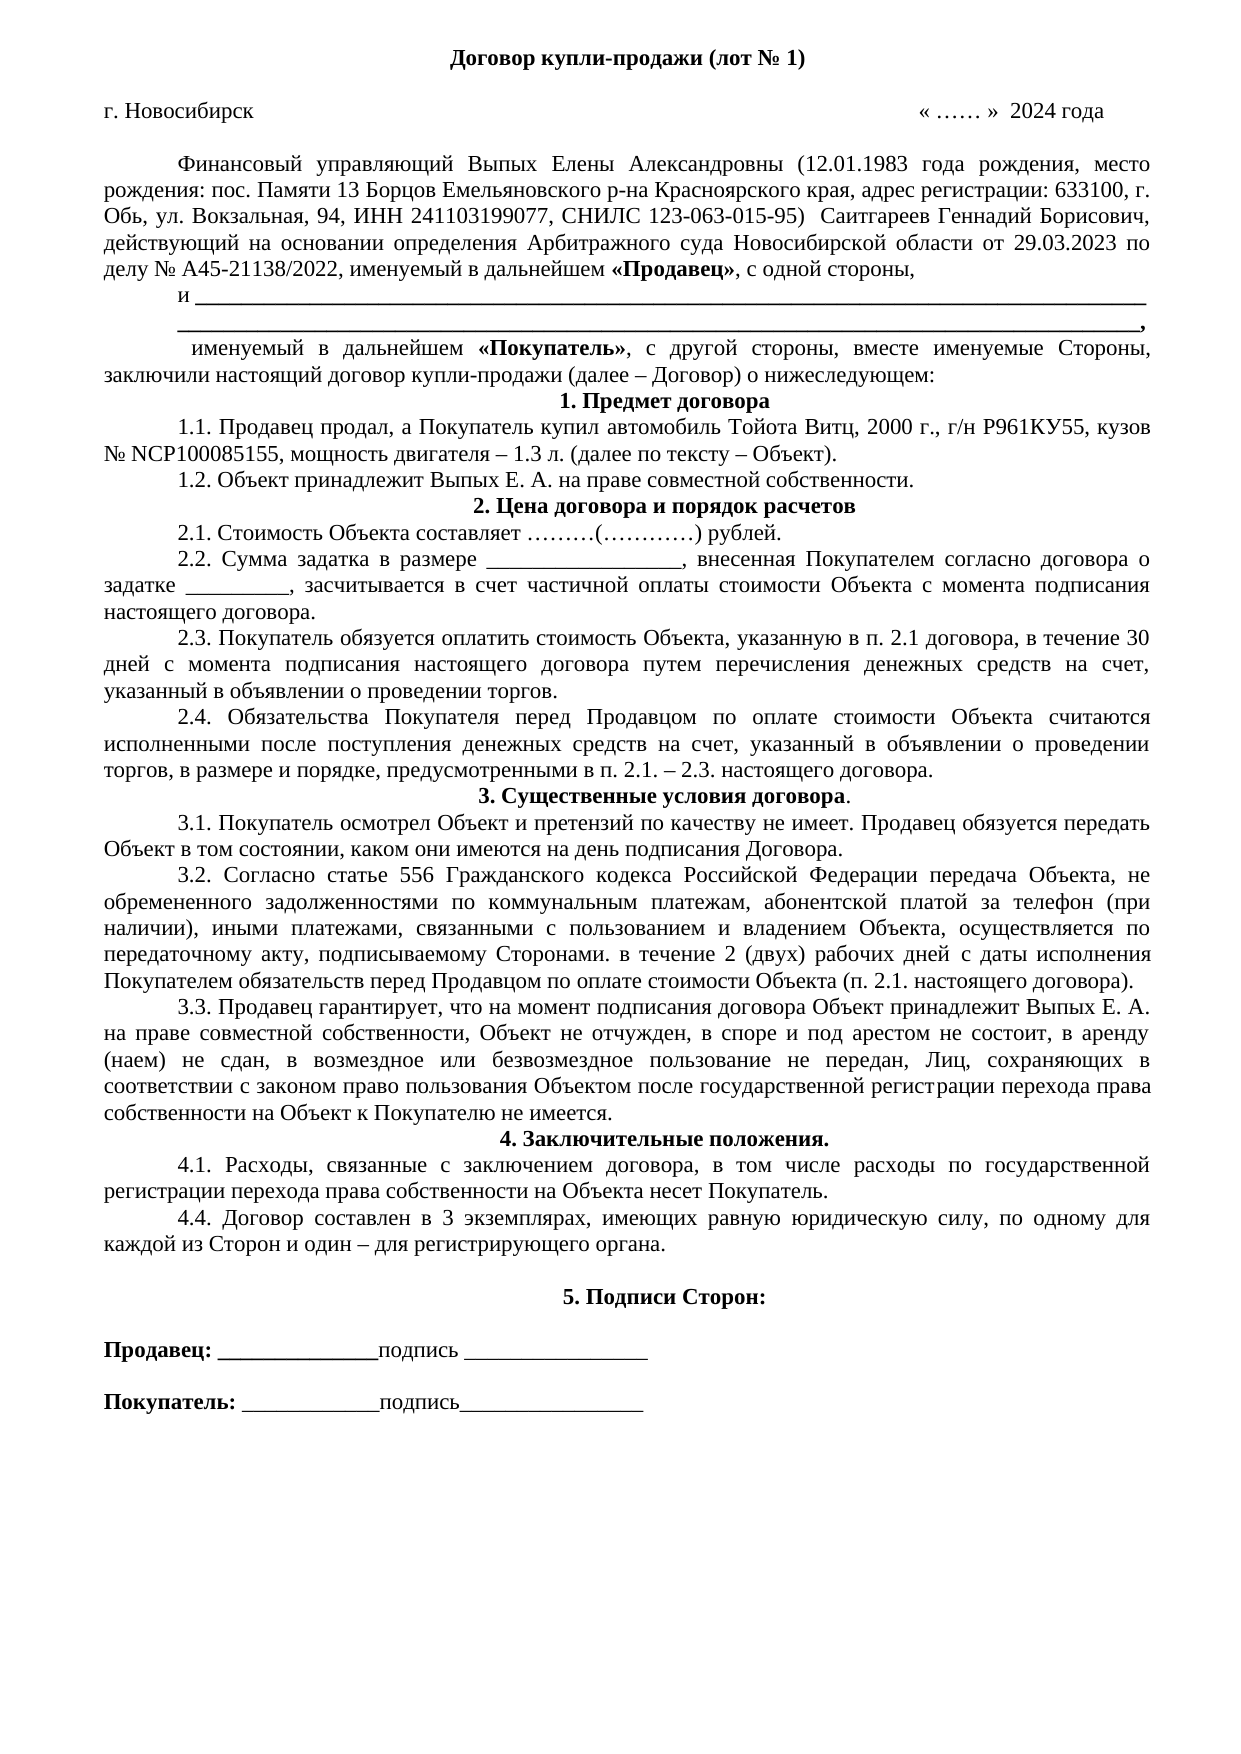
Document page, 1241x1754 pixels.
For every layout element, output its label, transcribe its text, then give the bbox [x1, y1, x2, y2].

text Продавец: ______________подпись ________________ [103, 1336, 1152, 1362]
text 4. Заключительные положения. [103, 1125, 1152, 1151]
text Покупатель: ____________подпись________________ [103, 1388, 1152, 1415]
text 3.2. Согласно статье 556 Гражданского кодекса Российской Федерации передача Объекта, не обремененного задолженностями по коммунальным платежам, абонентской платой за телефон (при наличии), иными платежами, связанными с пользованием и владением Объекта, осуществляется по передаточному акту, подписываемому Сторонами. в течение 2 (двух) рабочих дней с даты исполнения Покупателем обязательств перед Продавцом по оплате стоимости Объекта (п. 2.1. настоящего договора). [103, 861, 1152, 993]
text 3. Существенные условия договора. [103, 782, 1152, 809]
text 2.4. Обязательства Покупателя перед Продавцом по оплате стоимости Объекта считаются исполненными после поступления денежных средств на счет, указанный в объявлении о проведении торгов, в размере и порядке, предусмотренными в п. 2.1. – 2.3. настоящего договора. [103, 703, 1152, 782]
text Договор купли-продажи (лот № 1) [103, 44, 1152, 71]
text 3.1. Покупатель осмотрел Объект и претензий по качеству не имеет. Продавец обязуется передать Объект в том состоянии, каком они имеются на день подписания Договора. [103, 809, 1152, 861]
text Финансовый управляющий Выпых Елены Александровны (12.01.1983 года рождения, место рождения: пос. Памяти 13 Борцов Емельяновского р-на Красноярского края, адрес регистрации: 633100, г. Обь, ул. Вокзальная, 94, ИНН 241103199077, СНИЛС 123-063-015-95) Саитгареев Геннадий Борисович, действующий на основании определения Арбитражного суда Новосибирской области от 29.03.2023 по делу № А45-21138/2022, именуемый в дальнейшем «Продавец», с одной стороны, [103, 150, 1152, 282]
text 2.1. Стоимость Объекта составляет ………(…………) рублей. [103, 519, 1152, 545]
text 3.3. Продавец гарантирует, что на момент подписания договора Объект принадлежит Выпых Е. А. на праве совместной собственности, Объект не отчужден, в споре и под арестом не состоит, в аренду (наем) не сдан, в возмездное или безвозмездное пользование не передан, Лиц, сохраняющих в соответствии с законом право пользования Объектом после государственной регистрации перехода права собственности на Объект к Покупателю не имеется. [103, 993, 1152, 1125]
text г. Новосибирск « …… » 2024 года [103, 97, 1152, 123]
text 1.2. Объект принадлежит Выпых Е. А. на праве совместной собственности. [103, 466, 1152, 492]
text именуемый в дальнейшем «Покупатель», с другой стороны, вместе именуемые Стороны, заключили настоящий договор купли-продажи (далее – Договор) о нижеследующем: [103, 334, 1152, 387]
text 2.2. Сумма задатка в размере _________________, внесенная Покупателем согласно договора о задатке _________, засчитывается в счет частичной оплаты стоимости Объекта с момента подписания настоящего договора. [103, 545, 1152, 624]
text 1.1. Продавец продал, а Покупатель купил автомобиль Тойота Витц, 2000 г., г/н Р961КУ55, кузов № NCP100085155, мощность двигателя – 1.3 л. (далее по тексту – Объект). [103, 413, 1152, 466]
text 1. Предмет договора [103, 387, 1152, 413]
text 5. Подписи Сторон: [103, 1283, 1152, 1309]
text 2. Цена договора и порядок расчетов [103, 492, 1152, 519]
text ____________________________________________________________________________________, [103, 308, 1152, 334]
text и ___________________________________________________________________________________ [103, 282, 1152, 308]
text 4.4. Договор составлен в 3 экземплярах, имеющих равную юридическую силу, по одному для каждой из Сторон и один – для регистрирующего органа. [103, 1204, 1152, 1257]
text 2.3. Покупатель обязуется оплатить стоимость Объекта, указанную в п. 2.1 договора, в течение 30 дней с момента подписания настоящего договора путем перечисления денежных средств на счет, указанный в объявлении о проведении торгов. [103, 624, 1152, 703]
text 4.1. Расходы, связанные с заключением договора, в том числе расходы по государственной регистрации перехода права собственности на Объекта несет Покупатель. [103, 1151, 1152, 1204]
